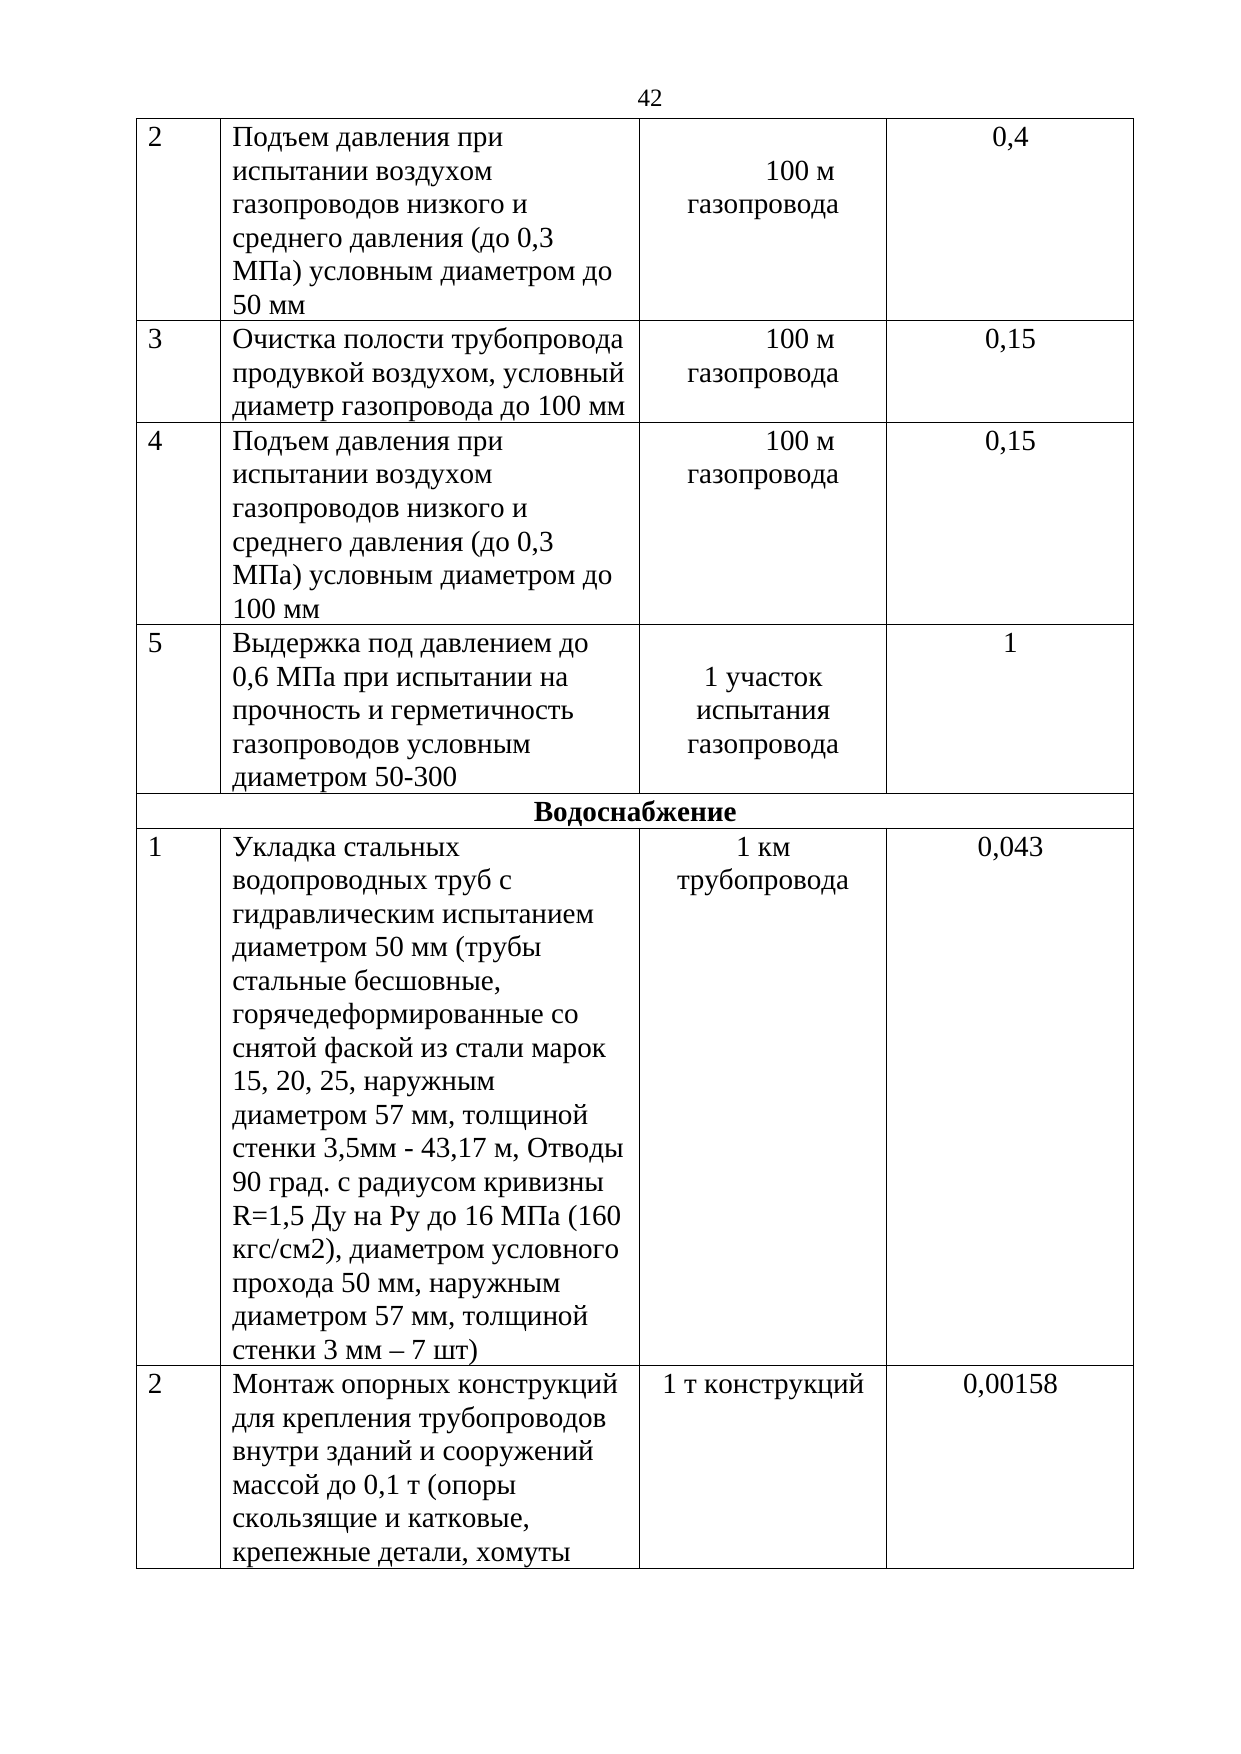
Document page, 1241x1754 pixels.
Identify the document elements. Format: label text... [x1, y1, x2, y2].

table_cell Подъем давления при испытании воздухом газопроводов низкого и среднего давления (до 0,3 МПа) условным диаметром до 100 мм [221, 423, 639, 624]
table_cell 1 км трубопровода [640, 829, 886, 1365]
table_cell 1 [137, 829, 220, 1365]
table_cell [221, 1366, 639, 1568]
table_cell 0,00158 [887, 1366, 1133, 1568]
table_cell 1 т конструкций [640, 1366, 886, 1568]
table_cell 100 м газопровода [640, 321, 886, 422]
table_cell Выдержка под давлением до 0,6 МПа при испытании на прочность и герметичность газопроводов условным диаметром 50-300 [221, 625, 639, 793]
table_cell 0,4 [887, 119, 1133, 320]
table_cell 2 [137, 1366, 220, 1568]
table_cell Водоснабжение [137, 794, 1133, 828]
table_cell 5 [137, 625, 220, 793]
table_cell 0,043 [887, 829, 1133, 1365]
table_cell 3 [137, 321, 220, 422]
table_cell Очистка полости трубопровода продувкой воздухом, условный диаметр газопровода до 100 мм [221, 321, 639, 422]
table_cell Укладка стальных водопроводных труб с гидравлическим испытанием диаметром 50 мм (трубы стальные бесшовные, горячедеформированные со снятой фаской из стали марок 15, 20, 25, наружным диаметром 57 мм, толщиной стенки 3,5мм - 43,17 м, Отводы 90 град. с радиусом кривизны R=1,5 Ду на Ру до 16 МПа (160 кгс/см2), диаметром условного прохода 50 мм, наружным диаметром 57 мм, толщиной стенки 3 мм – 7 шт) [221, 829, 639, 1365]
table_cell 1 участок испытания газопровода [640, 625, 886, 793]
table_cell 4 [137, 423, 220, 624]
table_cell 0,15 [887, 423, 1133, 624]
table_cell Подъем давления при испытании воздухом газопроводов низкого и среднего давления (до 0,3 МПа) условным диаметром до 50 мм [221, 119, 639, 320]
table_cell 1 [887, 625, 1133, 793]
table_cell 2 [137, 119, 220, 320]
table_cell 0,15 [887, 321, 1133, 422]
table_cell 100 м газопровода [640, 119, 886, 320]
table_cell 100 м газопровода [640, 423, 886, 624]
